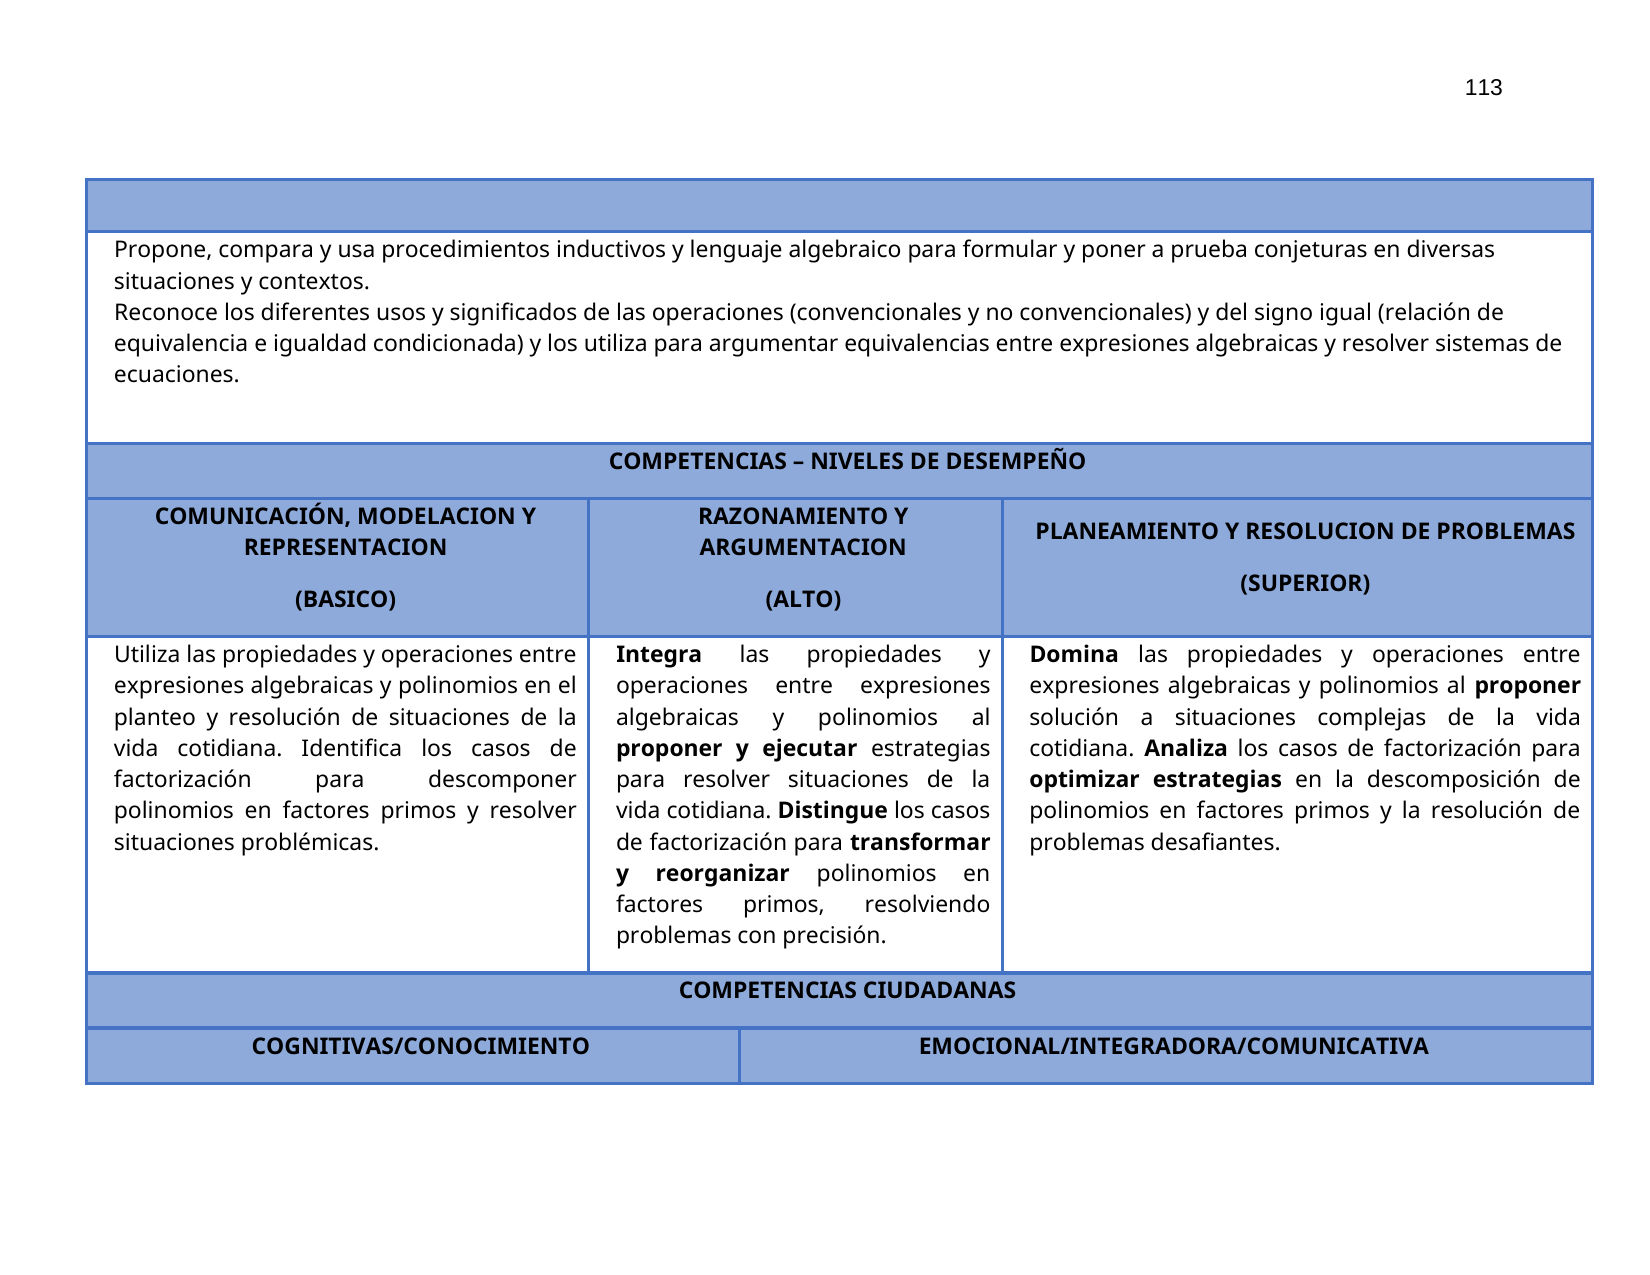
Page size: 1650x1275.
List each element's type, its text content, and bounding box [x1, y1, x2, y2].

table_cell COGNITIVAS/CONOCIMIENTO [88, 1030, 738, 1082]
table_cell Integra las propiedades y operaciones entre expresiones algebraicas y polinomios al proponer y ejecutar estrategias para resolver situaciones de la vida cotidiana. Distingue los casos de factorización para transformar y reorganizar polinomios en factores primos, resolviendo problemas con precisión. [590, 638, 1001, 971]
table_cell Utiliza las propiedades y operaciones entre expresiones algebraicas y polinomios en el planteo y resolución de situaciones de la vida cotidiana. Identifica los casos de factorización para descomponer polinomios en factores primos y resolver situaciones problémicas. [88, 638, 587, 971]
table_cell RAZONAMIENTO Y ARGUMENTACION (ALTO) [590, 500, 1001, 635]
table_cell COMUNICACIÓN, MODELACION Y REPRESENTACION (BASICO) [88, 500, 587, 635]
table_cell Domina las propiedades y operaciones entre expresiones algebraicas y polinomios al proponer solución a situaciones complejas de la vida cotidiana. Analiza los casos de factorización para optimizar estrategias en la descomposición de polinomios en factores primos y la resolución de problemas desafiantes. [1004, 638, 1591, 971]
table_cell COMPETENCIAS – NIVELES DE DESEMPEÑO [88, 445, 1591, 497]
table_cell PLANEAMIENTO Y RESOLUCION DE PROBLEMAS (SUPERIOR) [1004, 500, 1591, 635]
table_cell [88, 181, 1591, 230]
table_cell COMPETENCIAS CIUDADANAS [88, 975, 1591, 1026]
table_cell Propone, compara y usa procedimientos inductivos y lenguaje algebraico para formular y poner a prueba conjeturas en diversas situaciones y contextos. Reconoce los diferentes usos y significados de las operaciones (convencionales y no convencionales) y del signo igual (relación de equivalencia e igualdad condicionada) y los utiliza para argumentar equivalencias entre expresiones algebraicas y resolver sistemas de ecuaciones. [88, 233, 1591, 442]
table_cell EMOCIONAL/INTEGRADORA/COMUNICATIVA [741, 1030, 1591, 1082]
